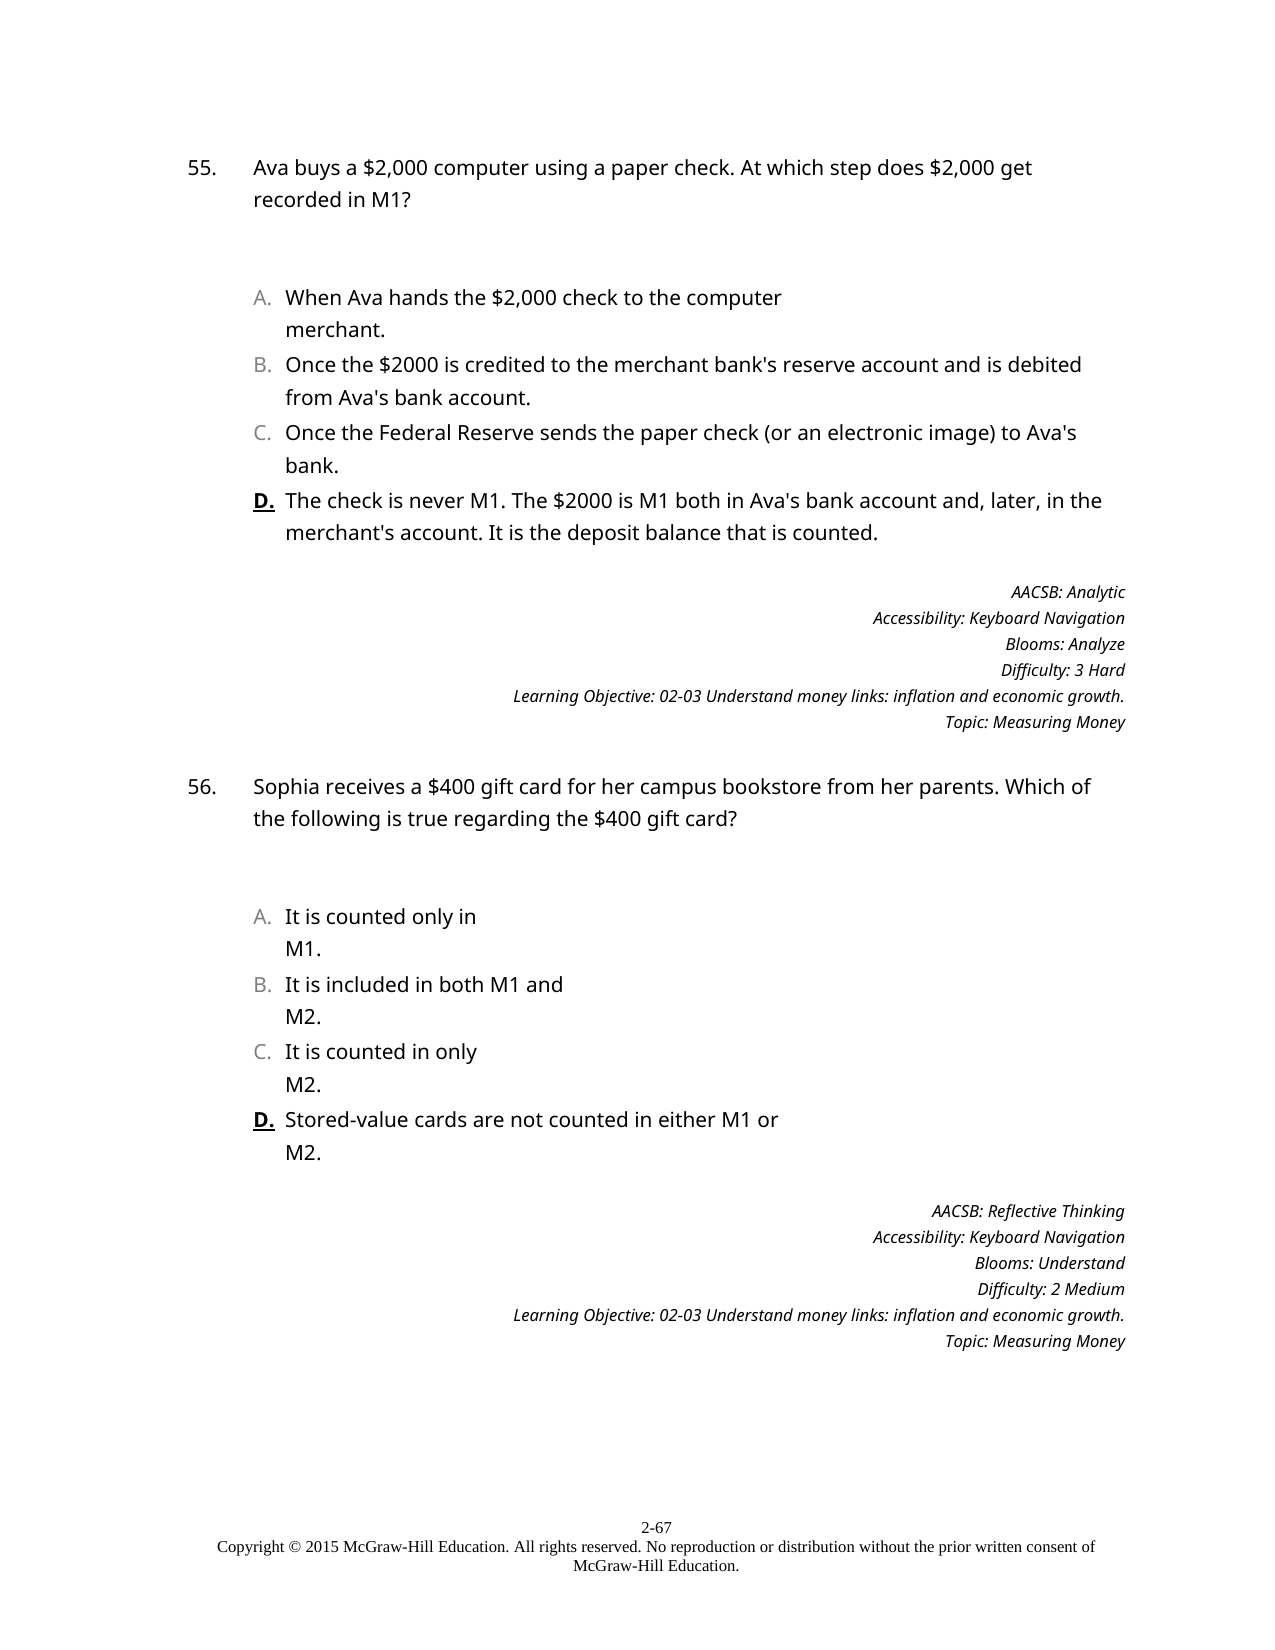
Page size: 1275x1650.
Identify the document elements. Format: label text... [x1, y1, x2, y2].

table_header 56. [188, 772, 253, 1170]
table_header AACSB: Analytic Accessibility: Keyboard Navigation Blooms: Analyze Difficulty: 3 Hard Learning Objective: 02-03 Understand money links: inflation and economic growth. Topic: Measuring Money [188, 580, 1125, 769]
table_header Sophia receives a $400 gift card for her campus bookstore from her parents. Which of the following is true regarding the $400 gift card? [253, 772, 1125, 1170]
table_header AACSB: Reflective Thinking Accessibility: Keyboard Navigation Blooms: Understand Difficulty: 2 Medium Learning Objective: 02-03 Understand money links: inflation and economic growth. Topic: Measuring Money [188, 1199, 1125, 1388]
table_header Ava buys a $2,000 computer using a paper check. At which step does $2,000 get recorded in M1? [253, 153, 1125, 551]
table_header 55. [188, 153, 253, 551]
